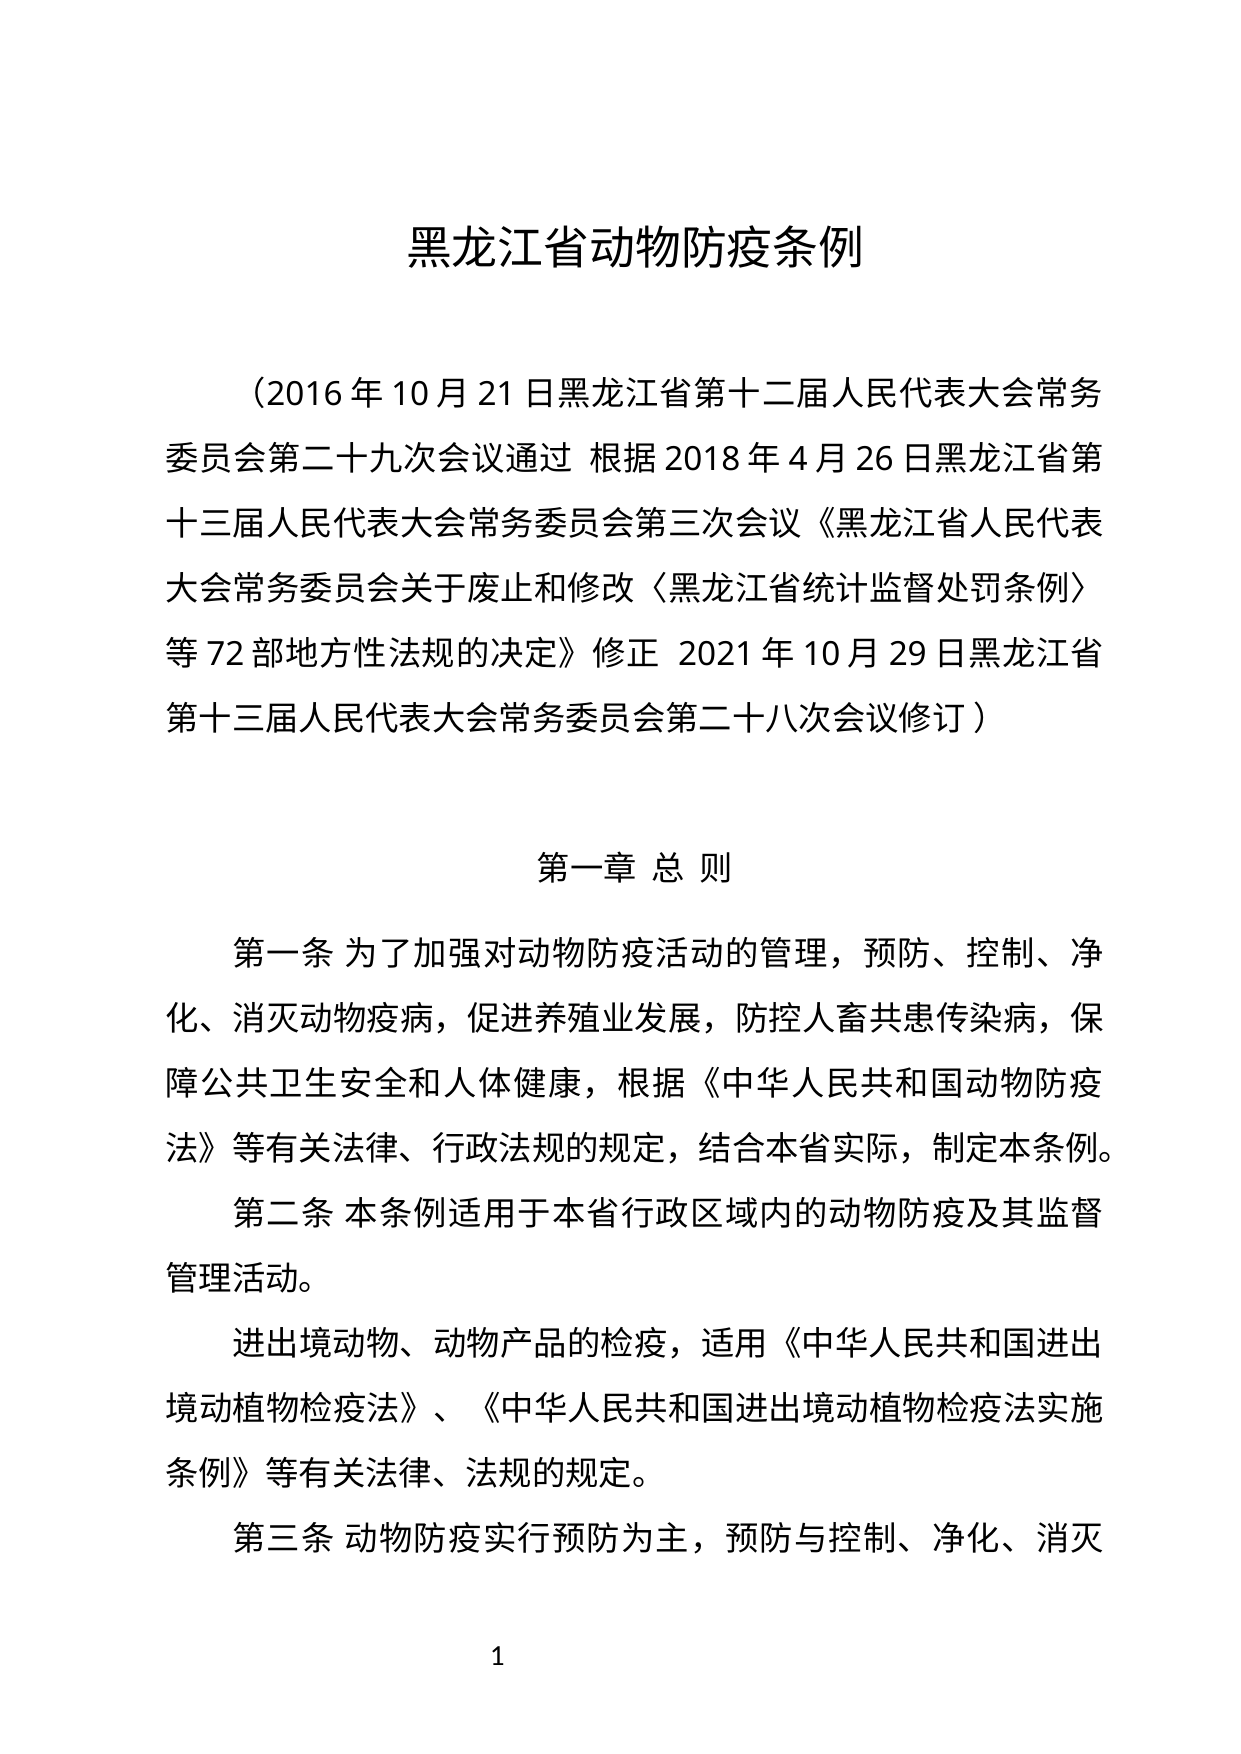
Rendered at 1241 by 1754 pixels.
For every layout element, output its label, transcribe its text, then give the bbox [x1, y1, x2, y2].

text 黑龙江省动物防疫条例 [165, 196, 1104, 293]
text 进出境动物、动物产品的检疫，适用《中华人民共和国进出境动植物检疫法》、《中华人民共和国进出境动植物检疫法实施条例》等有关法律、法规的规定。 [165, 1308, 1104, 1503]
text 第一章 总 则 [165, 833, 1104, 898]
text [165, 1503, 1104, 1568]
text （2016年10月21日黑龙江省第十二届人民代表大会常务委员会第二十九次会议通过 根据2018年4月26日黑龙江省第十三届人民代表大会常务委员会第三次会议《黑龙江省人民代表大会常务委员会关于废止和修改〈黑龙江省统计监督处罚条例〉等72部地方性法规的决定》修正 2021年10月29日黑龙江省第十三届人民代表大会常务委员会第二十八次会议修订 ） [165, 358, 1104, 748]
text 第一条 为了加强对动物防疫活动的管理，预防、控制、净化、消灭动物疫病，促进养殖业发展，防控人畜共患传染病，保障公共卫生安全和人体健康，根据《中华人民共和国动物防疫法》等有关法律、行政法规的规定，结合本省实际，制定本条例。 [165, 918, 1104, 1178]
text 第二条 本条例适用于本省行政区域内的动物防疫及其监督管理活动。 [165, 1178, 1104, 1308]
